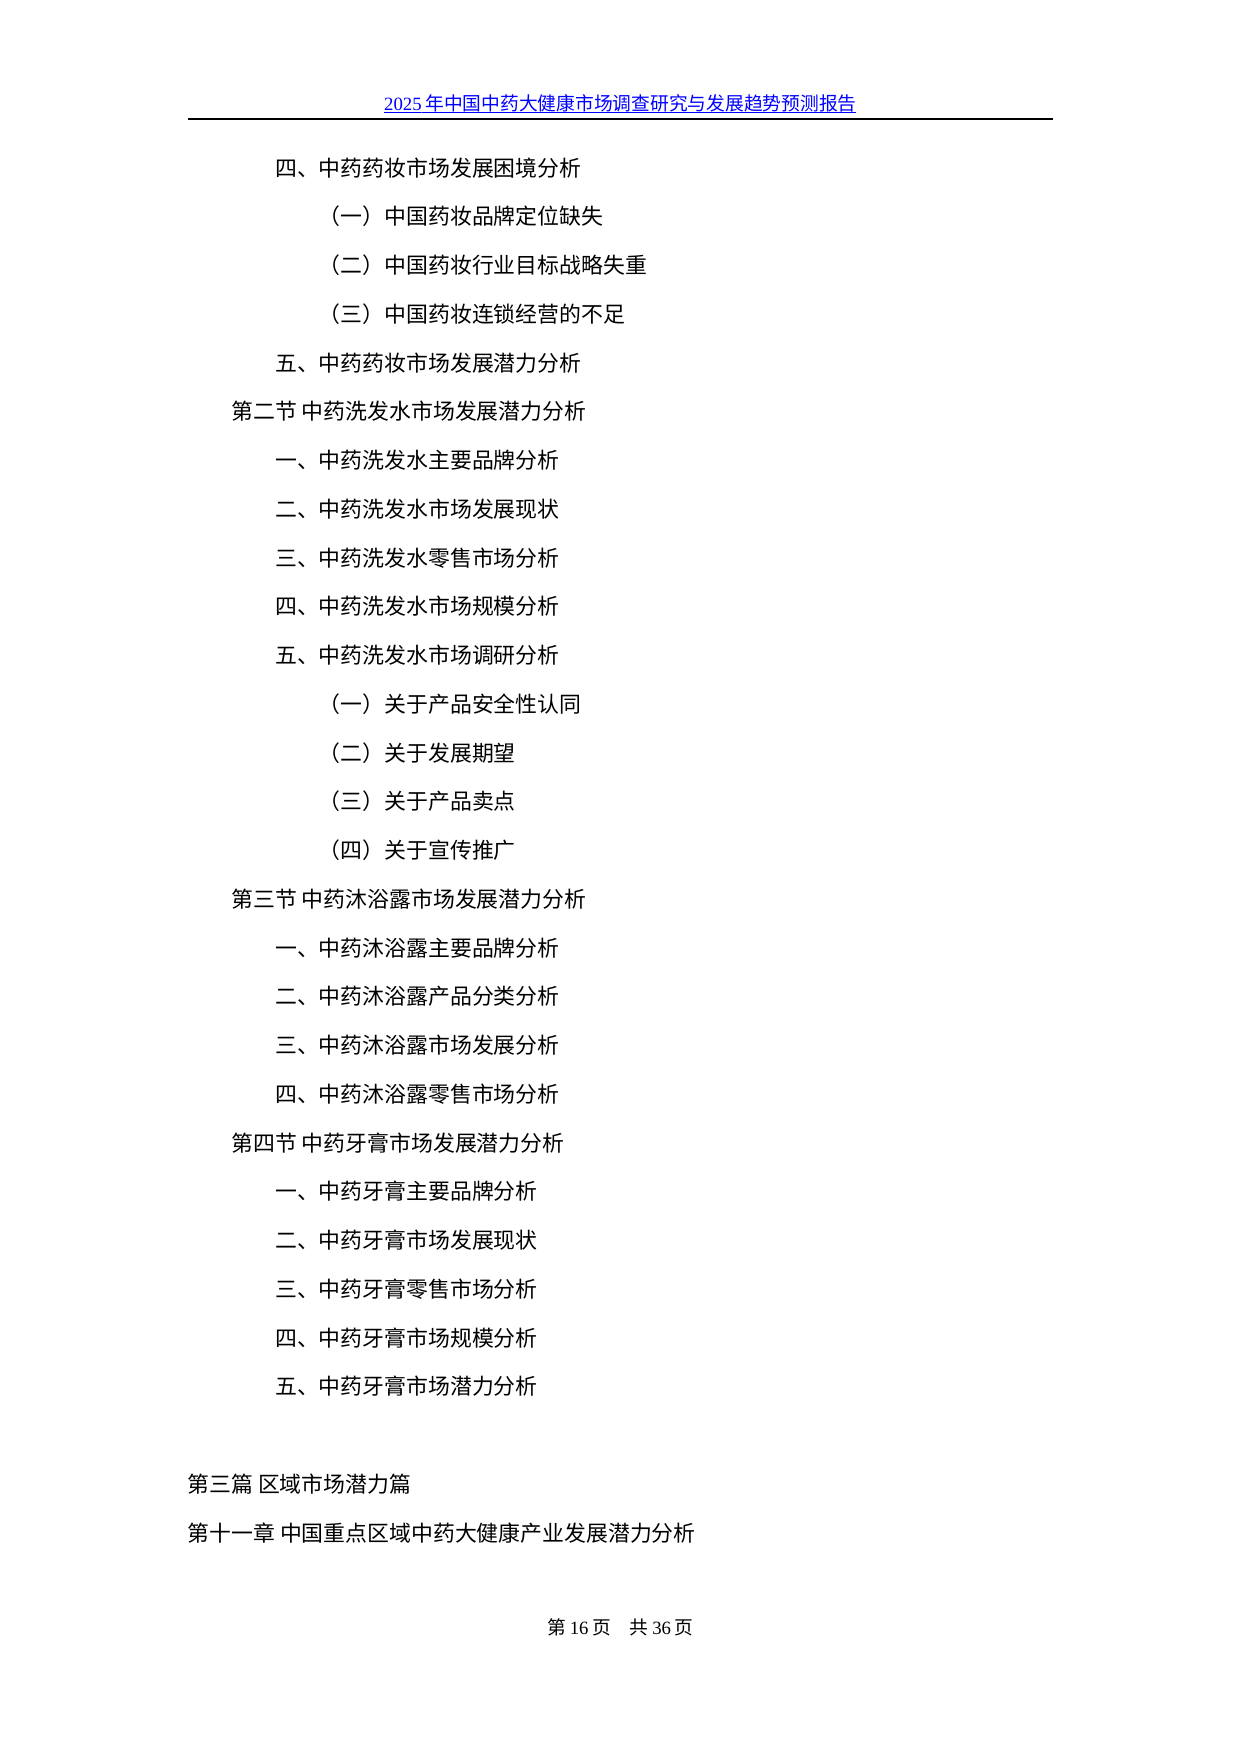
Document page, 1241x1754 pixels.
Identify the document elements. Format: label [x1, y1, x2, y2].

text [187, 150, 1053, 1548]
